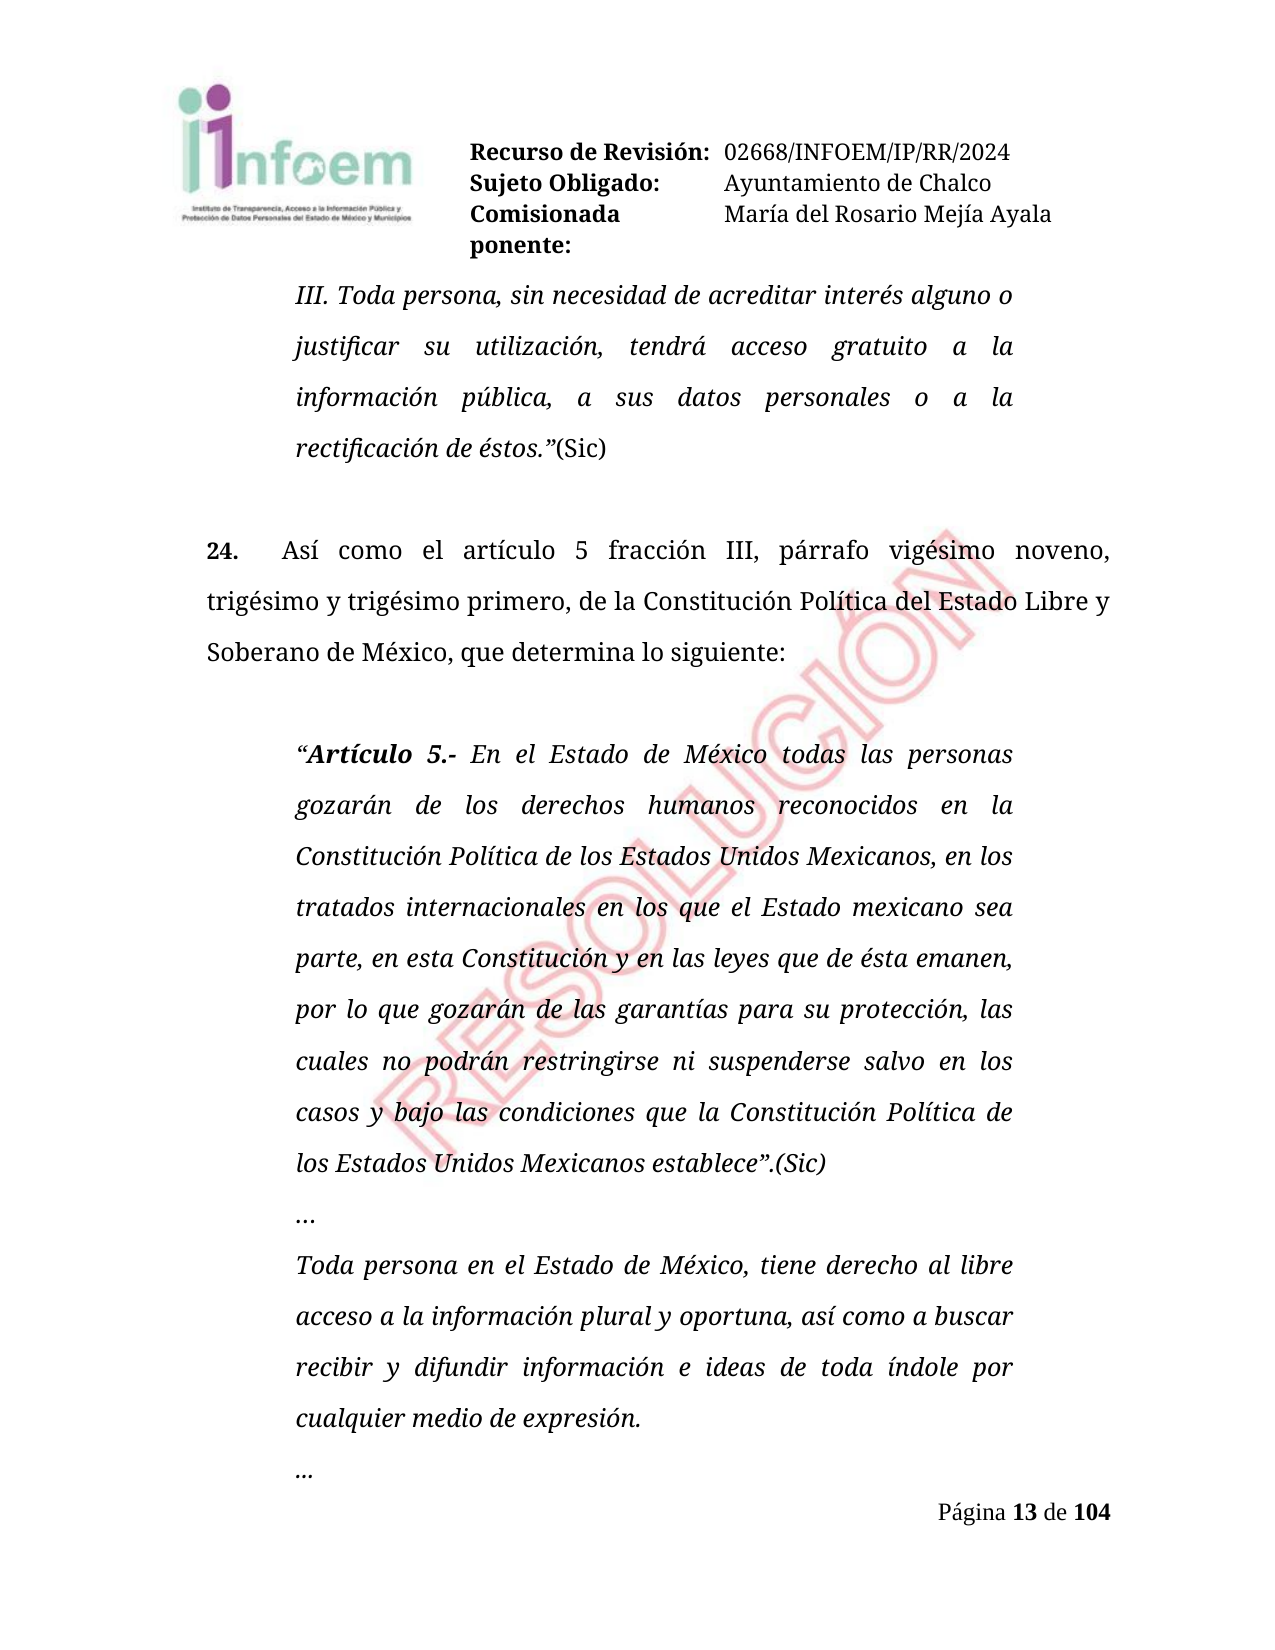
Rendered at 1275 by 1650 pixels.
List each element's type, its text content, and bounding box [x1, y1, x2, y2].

text Toda persona en el Estado de México, tiene derecho al libre acceso a la información plural y oportuna, así como a buscar recibir y difundir información e ideas de toda índole por cualquier medio de expresión. [295, 1247, 1017, 1434]
picture [63, 26, 1275, 1627]
text … [295, 1196, 1017, 1230]
text “Artículo 5.- En el Estado de México todas las personas gozarán de los derechos humanos reconocidos en la Constitución Política de los Estados Unidos Mexicanos, en los tratados internacionales en los que el Estado mexicano sea parte, en esta Constitución y en las leyes que de ésta emanen, por lo que gozarán de las garantías para su protección, las cuales no podrán restringirse ni suspenderse salvo en los casos y bajo las condiciones que la Constitución Política de los Estados Unidos Mexicanos establece”.(Sic) [295, 737, 1017, 1179]
text ... [295, 1451, 1017, 1486]
list Así como el artículo 5 fracción III, párrafo vigésimo noveno, trigésimo y trigésimo primero, de la Constitución Política del Estado Libre y Soberano de México, que determina lo siguiente: [207, 533, 1111, 669]
text III. Toda persona, sin necesidad de acreditar interés alguno o justificar su utilización, tendrá acceso gratuito a la información pública, a sus datos personales o a la rectificación de éstos.”(Sic) [295, 277, 1017, 465]
